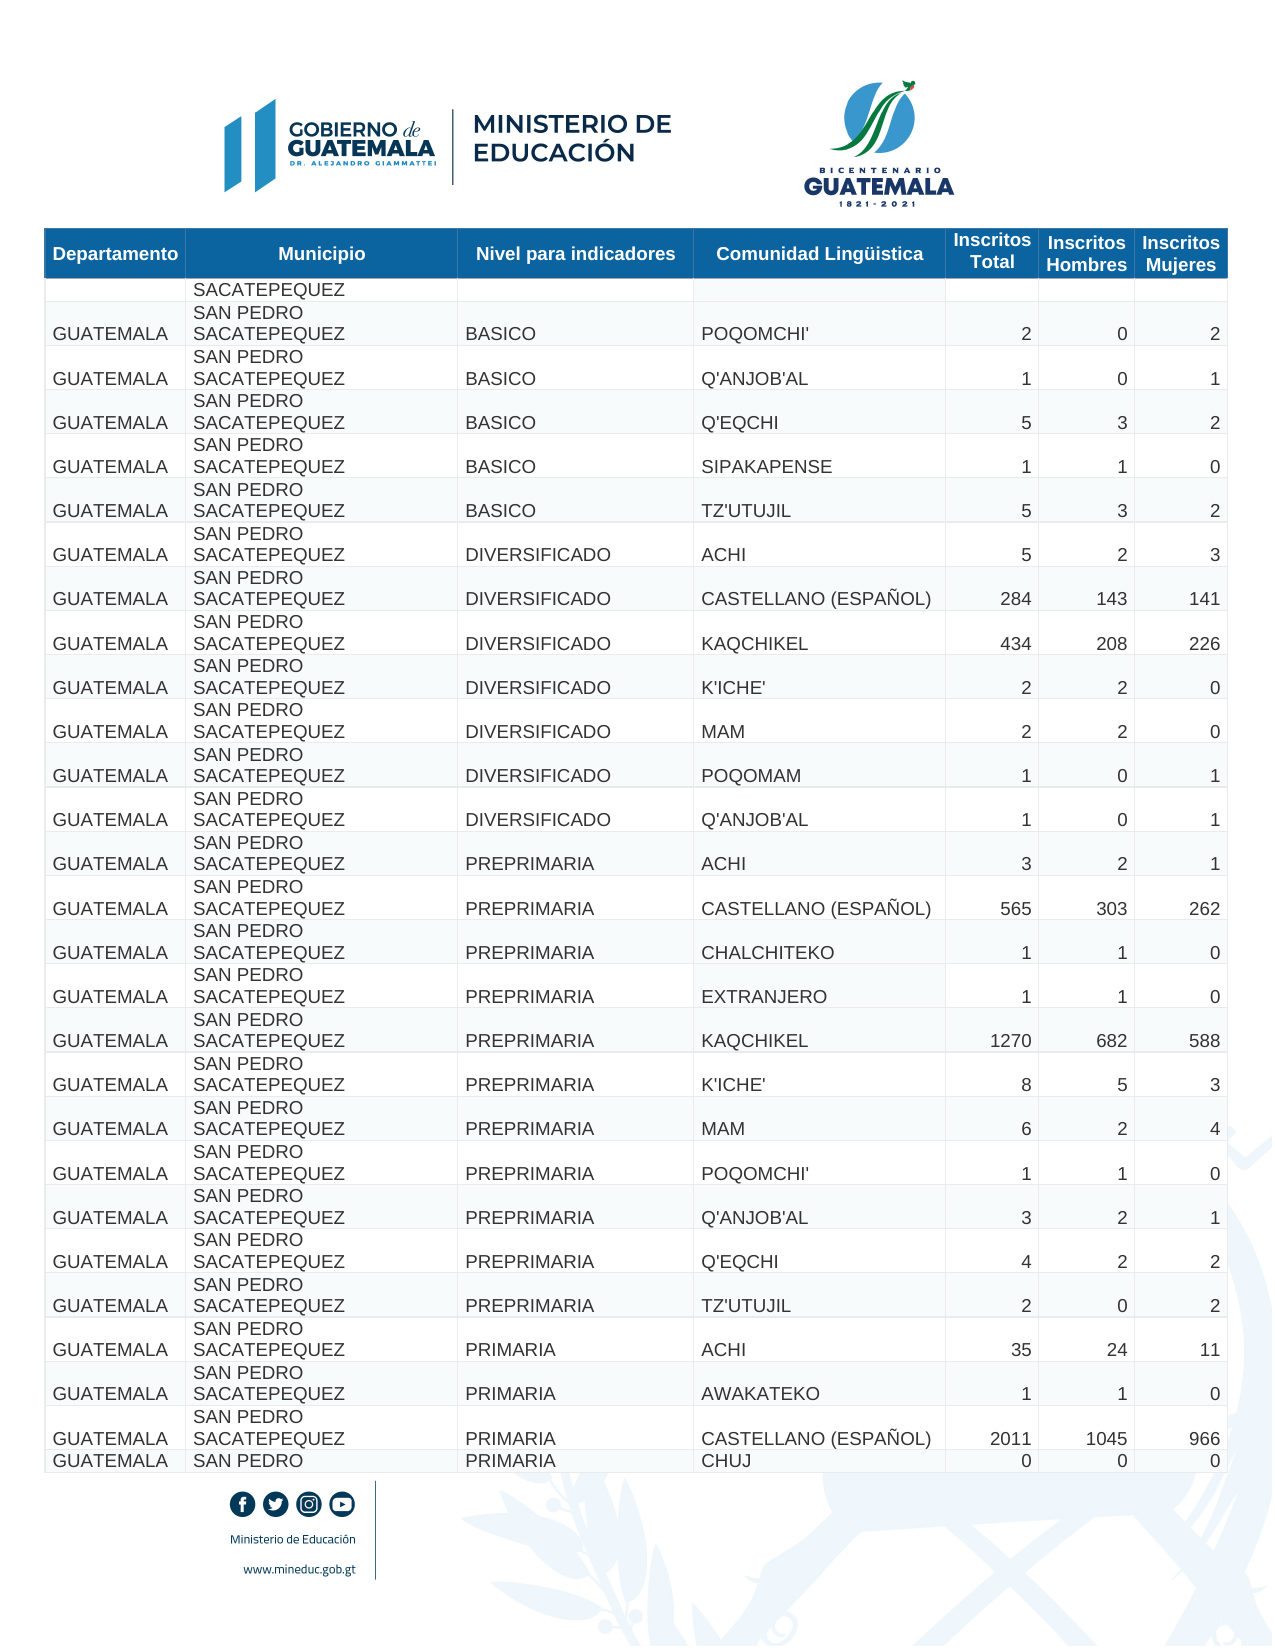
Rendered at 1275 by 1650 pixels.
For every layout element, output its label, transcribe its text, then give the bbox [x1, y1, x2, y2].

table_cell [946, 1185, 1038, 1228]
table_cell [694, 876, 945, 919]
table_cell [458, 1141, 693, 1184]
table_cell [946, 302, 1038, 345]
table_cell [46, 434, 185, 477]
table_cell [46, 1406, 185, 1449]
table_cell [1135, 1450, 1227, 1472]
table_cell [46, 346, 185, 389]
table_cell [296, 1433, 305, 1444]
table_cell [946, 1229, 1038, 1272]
table_header Inscritos Total [946, 229, 1038, 278]
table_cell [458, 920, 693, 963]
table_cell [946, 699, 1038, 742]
table_header Inscritos Mujeres [1135, 229, 1227, 278]
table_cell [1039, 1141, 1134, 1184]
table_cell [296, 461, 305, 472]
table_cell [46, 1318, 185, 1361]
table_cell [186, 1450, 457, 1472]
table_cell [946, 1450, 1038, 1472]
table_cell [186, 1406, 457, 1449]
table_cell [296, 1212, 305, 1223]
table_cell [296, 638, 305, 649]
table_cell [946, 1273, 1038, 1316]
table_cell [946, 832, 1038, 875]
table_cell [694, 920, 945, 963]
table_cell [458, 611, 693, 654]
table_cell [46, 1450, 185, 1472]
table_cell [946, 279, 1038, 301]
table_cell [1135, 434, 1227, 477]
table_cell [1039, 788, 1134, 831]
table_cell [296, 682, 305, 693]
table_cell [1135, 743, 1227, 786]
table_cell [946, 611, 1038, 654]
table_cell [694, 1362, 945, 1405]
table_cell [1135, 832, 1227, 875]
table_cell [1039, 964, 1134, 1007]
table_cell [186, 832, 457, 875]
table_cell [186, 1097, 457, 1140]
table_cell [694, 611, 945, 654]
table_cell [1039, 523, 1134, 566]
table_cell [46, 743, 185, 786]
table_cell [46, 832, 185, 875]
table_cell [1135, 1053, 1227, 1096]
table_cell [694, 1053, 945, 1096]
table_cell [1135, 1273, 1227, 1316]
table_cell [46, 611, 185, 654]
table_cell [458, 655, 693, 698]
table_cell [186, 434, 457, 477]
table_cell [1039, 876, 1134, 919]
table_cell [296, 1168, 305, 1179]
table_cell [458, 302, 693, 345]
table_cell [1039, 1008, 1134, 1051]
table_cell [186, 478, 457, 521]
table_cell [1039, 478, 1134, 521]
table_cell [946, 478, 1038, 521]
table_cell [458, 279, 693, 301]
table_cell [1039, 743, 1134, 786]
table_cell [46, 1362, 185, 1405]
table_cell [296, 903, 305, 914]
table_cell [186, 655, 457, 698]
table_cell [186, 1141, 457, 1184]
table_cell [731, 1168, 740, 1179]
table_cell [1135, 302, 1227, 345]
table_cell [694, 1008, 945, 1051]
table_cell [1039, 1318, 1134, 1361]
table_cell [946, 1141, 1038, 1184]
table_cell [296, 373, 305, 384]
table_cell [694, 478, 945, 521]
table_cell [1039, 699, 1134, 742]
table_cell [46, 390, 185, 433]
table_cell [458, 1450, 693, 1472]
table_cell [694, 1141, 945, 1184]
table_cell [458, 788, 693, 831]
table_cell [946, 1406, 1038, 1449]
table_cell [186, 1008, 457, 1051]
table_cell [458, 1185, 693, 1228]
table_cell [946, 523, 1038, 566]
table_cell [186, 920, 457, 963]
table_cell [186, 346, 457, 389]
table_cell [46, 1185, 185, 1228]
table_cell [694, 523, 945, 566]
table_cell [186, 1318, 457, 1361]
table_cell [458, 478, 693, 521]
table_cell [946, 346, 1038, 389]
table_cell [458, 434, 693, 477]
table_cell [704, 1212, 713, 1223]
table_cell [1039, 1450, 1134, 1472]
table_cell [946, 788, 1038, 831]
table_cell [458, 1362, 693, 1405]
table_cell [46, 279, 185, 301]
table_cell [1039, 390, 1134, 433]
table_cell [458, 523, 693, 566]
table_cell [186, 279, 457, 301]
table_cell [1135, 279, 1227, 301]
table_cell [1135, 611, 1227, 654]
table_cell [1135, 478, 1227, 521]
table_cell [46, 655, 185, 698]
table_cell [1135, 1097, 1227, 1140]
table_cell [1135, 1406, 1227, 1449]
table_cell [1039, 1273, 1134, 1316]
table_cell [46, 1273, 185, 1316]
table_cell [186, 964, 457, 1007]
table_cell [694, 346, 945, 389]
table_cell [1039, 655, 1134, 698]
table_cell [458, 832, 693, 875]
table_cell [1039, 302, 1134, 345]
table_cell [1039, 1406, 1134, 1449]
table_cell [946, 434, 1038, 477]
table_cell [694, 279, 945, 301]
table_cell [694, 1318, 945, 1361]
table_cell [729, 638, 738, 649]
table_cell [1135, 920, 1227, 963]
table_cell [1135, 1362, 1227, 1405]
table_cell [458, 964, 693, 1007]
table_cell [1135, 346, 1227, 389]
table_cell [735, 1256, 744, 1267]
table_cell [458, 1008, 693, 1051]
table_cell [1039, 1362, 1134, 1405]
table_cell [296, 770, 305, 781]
table_header Departamento [46, 229, 185, 278]
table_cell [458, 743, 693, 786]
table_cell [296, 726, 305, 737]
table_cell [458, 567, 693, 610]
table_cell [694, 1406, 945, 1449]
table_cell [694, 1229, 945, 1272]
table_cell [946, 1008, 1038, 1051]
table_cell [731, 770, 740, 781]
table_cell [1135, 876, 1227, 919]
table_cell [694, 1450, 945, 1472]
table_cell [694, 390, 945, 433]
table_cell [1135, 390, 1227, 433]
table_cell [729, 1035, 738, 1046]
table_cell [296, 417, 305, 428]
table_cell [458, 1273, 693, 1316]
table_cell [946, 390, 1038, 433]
table_header Inscritos Hombres [1039, 229, 1134, 278]
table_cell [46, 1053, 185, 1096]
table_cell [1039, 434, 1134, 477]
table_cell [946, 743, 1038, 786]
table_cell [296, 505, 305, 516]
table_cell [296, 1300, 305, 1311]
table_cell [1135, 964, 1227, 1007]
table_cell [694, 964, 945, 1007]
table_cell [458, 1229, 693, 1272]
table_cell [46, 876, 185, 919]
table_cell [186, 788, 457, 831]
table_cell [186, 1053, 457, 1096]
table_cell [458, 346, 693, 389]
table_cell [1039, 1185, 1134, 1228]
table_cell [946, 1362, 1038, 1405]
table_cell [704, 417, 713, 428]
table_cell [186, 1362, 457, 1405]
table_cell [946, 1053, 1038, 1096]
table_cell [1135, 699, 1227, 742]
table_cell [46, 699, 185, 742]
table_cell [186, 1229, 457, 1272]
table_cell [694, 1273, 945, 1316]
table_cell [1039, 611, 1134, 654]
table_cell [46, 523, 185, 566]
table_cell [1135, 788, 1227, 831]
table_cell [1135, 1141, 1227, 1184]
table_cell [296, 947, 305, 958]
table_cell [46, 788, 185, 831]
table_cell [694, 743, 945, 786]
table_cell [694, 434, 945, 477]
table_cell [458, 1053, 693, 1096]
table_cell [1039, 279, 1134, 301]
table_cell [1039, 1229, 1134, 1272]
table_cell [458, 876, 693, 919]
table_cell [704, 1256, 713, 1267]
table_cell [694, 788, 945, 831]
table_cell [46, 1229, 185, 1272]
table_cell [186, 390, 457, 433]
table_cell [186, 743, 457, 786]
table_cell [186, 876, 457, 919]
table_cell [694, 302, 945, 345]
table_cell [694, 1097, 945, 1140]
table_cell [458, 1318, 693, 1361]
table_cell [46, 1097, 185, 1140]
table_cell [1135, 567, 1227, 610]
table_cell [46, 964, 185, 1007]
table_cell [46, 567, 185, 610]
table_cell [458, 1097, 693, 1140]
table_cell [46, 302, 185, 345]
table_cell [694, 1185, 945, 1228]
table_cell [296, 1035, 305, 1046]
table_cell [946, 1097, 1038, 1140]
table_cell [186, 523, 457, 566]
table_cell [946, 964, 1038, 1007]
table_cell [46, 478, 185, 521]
picture [0, 3, 1272, 1646]
table_header Municipio [186, 229, 457, 278]
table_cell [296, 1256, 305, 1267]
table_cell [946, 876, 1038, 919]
table_header Comunidad Lingüistica [694, 229, 945, 278]
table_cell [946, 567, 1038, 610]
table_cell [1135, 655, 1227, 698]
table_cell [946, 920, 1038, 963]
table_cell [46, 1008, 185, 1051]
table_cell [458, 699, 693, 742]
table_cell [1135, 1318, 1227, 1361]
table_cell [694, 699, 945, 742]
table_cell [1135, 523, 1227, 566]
table_header Nivel para indicadores [458, 229, 693, 278]
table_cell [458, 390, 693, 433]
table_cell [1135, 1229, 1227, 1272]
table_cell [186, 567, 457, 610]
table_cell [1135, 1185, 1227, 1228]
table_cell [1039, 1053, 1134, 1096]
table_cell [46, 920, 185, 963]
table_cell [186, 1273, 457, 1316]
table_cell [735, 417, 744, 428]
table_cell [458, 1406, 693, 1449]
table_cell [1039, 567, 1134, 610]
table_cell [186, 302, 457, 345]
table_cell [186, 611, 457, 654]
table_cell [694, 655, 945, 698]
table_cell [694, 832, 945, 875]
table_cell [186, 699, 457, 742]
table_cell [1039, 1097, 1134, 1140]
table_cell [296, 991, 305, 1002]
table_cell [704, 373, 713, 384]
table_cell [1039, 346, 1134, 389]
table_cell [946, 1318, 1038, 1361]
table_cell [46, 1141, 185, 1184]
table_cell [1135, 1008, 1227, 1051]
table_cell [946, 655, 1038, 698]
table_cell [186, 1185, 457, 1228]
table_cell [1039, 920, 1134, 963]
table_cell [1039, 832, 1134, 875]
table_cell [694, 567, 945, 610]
